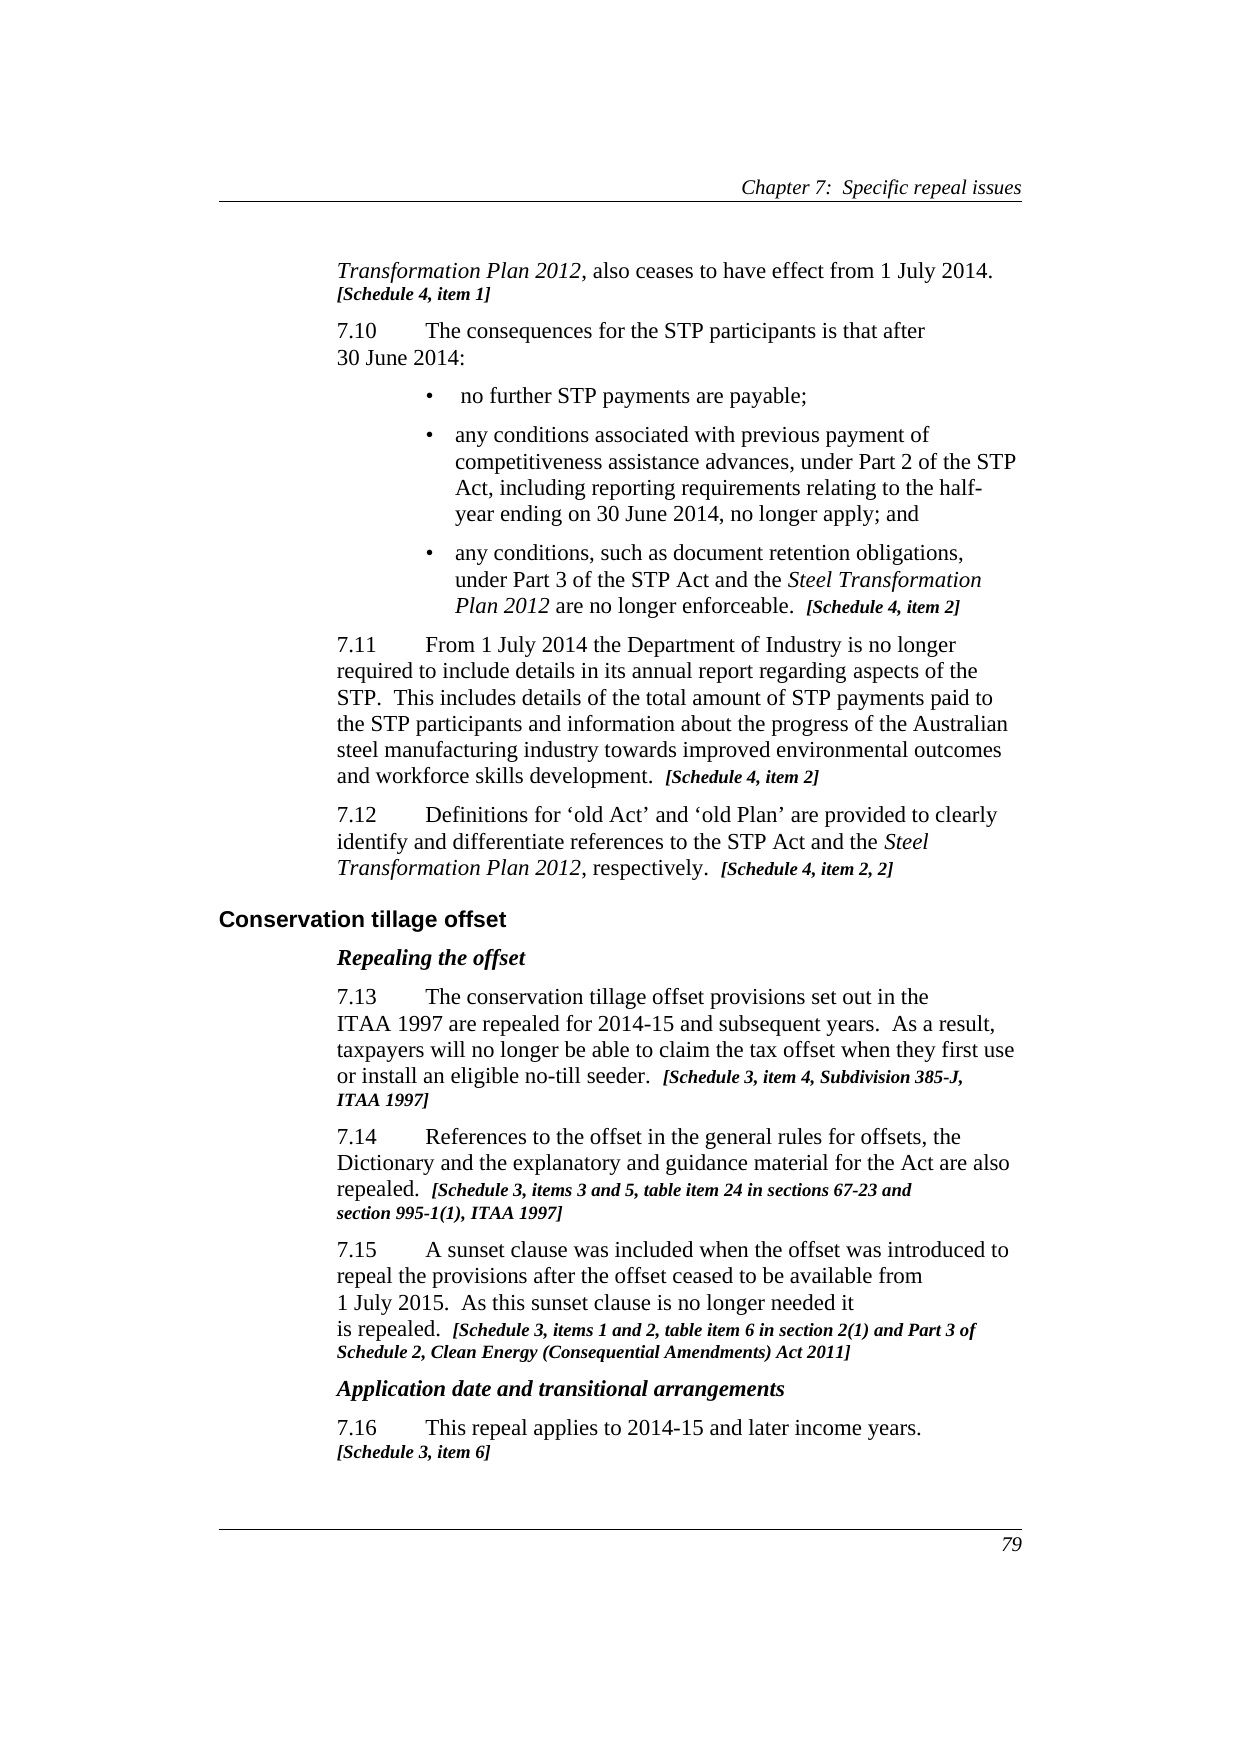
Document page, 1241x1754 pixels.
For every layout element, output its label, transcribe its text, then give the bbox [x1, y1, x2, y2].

list This repeal applies to 2014-15 and later income years. [Schedule 3, item 6] [337, 1414, 1022, 1462]
subtitle Application date and transitional arrangements [337, 1375, 1022, 1402]
list The conservation tillage offset provisions set out in the ITAA 1997 are repealed for 2014-15 and subsequent years. As a result, taxpayers will no longer be able to claim the tax offset when they first use or install an eligible no-till seeder. [Schedule 3, item 4, Subdivision 385-J, ITAA 1997] [337, 983, 1022, 1110]
subtitle Repealing the offset [337, 944, 1022, 971]
text any conditions associated with previous payment of competitiveness assistance advances, under Part 2 of the STP Act, including reporting requirements relating to the half-year ending on 30 June 2014, no longer apply; and [425, 421, 1022, 527]
text any conditions, such as document retention obligations, under Part 3 of the STP Act and the Steel Transformation Plan 2012 are no longer enforceable. [Schedule 4, item 2] [425, 539, 1022, 618]
list A sunset clause was included when the offset was introduced to repeal the provisions after the offset ceased to be available from 1 July 2015. As this sunset clause is no longer needed it is repealed. [Schedule 3, items 1 and 2, table item 6 in section 2(1) and Part 3 of Schedule 2, Clean Energy (Consequential Amendments) Act 2011] [337, 1236, 1022, 1363]
text no further STP payments are payable; [425, 382, 1022, 409]
list Definitions for ‘old Act’ and ‘old Plan’ are provided to clearly identify and differentiate references to the STP Act and the Steel Transformation Plan 2012, respectively. [Schedule 4, item 2, 2] [337, 801, 1022, 881]
list From 1 July 2014 the Department of Industry is no longer required to include details in its annual report regarding aspects of the STP. This includes details of the total amount of STP payments paid to the STP participants and information about the progress of the Australian steel manufacturing industry towards improved environmental outcomes and workforce skills development. [Schedule 4, item 2] [337, 631, 1022, 789]
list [337, 257, 1022, 305]
list The consequences for the STP participants is that after 30 June 2014: [337, 317, 1022, 370]
list References to the offset in the general rules for offsets, the Dictionary and the explanatory and guidance material for the Act are also repealed. [Schedule 3, items 3 and 5, table item 24 in sections 67-23 and section 995-1(1), ITAA 1997] [337, 1123, 1022, 1223]
subtitle Conservation tillage offset [218, 906, 1022, 932]
